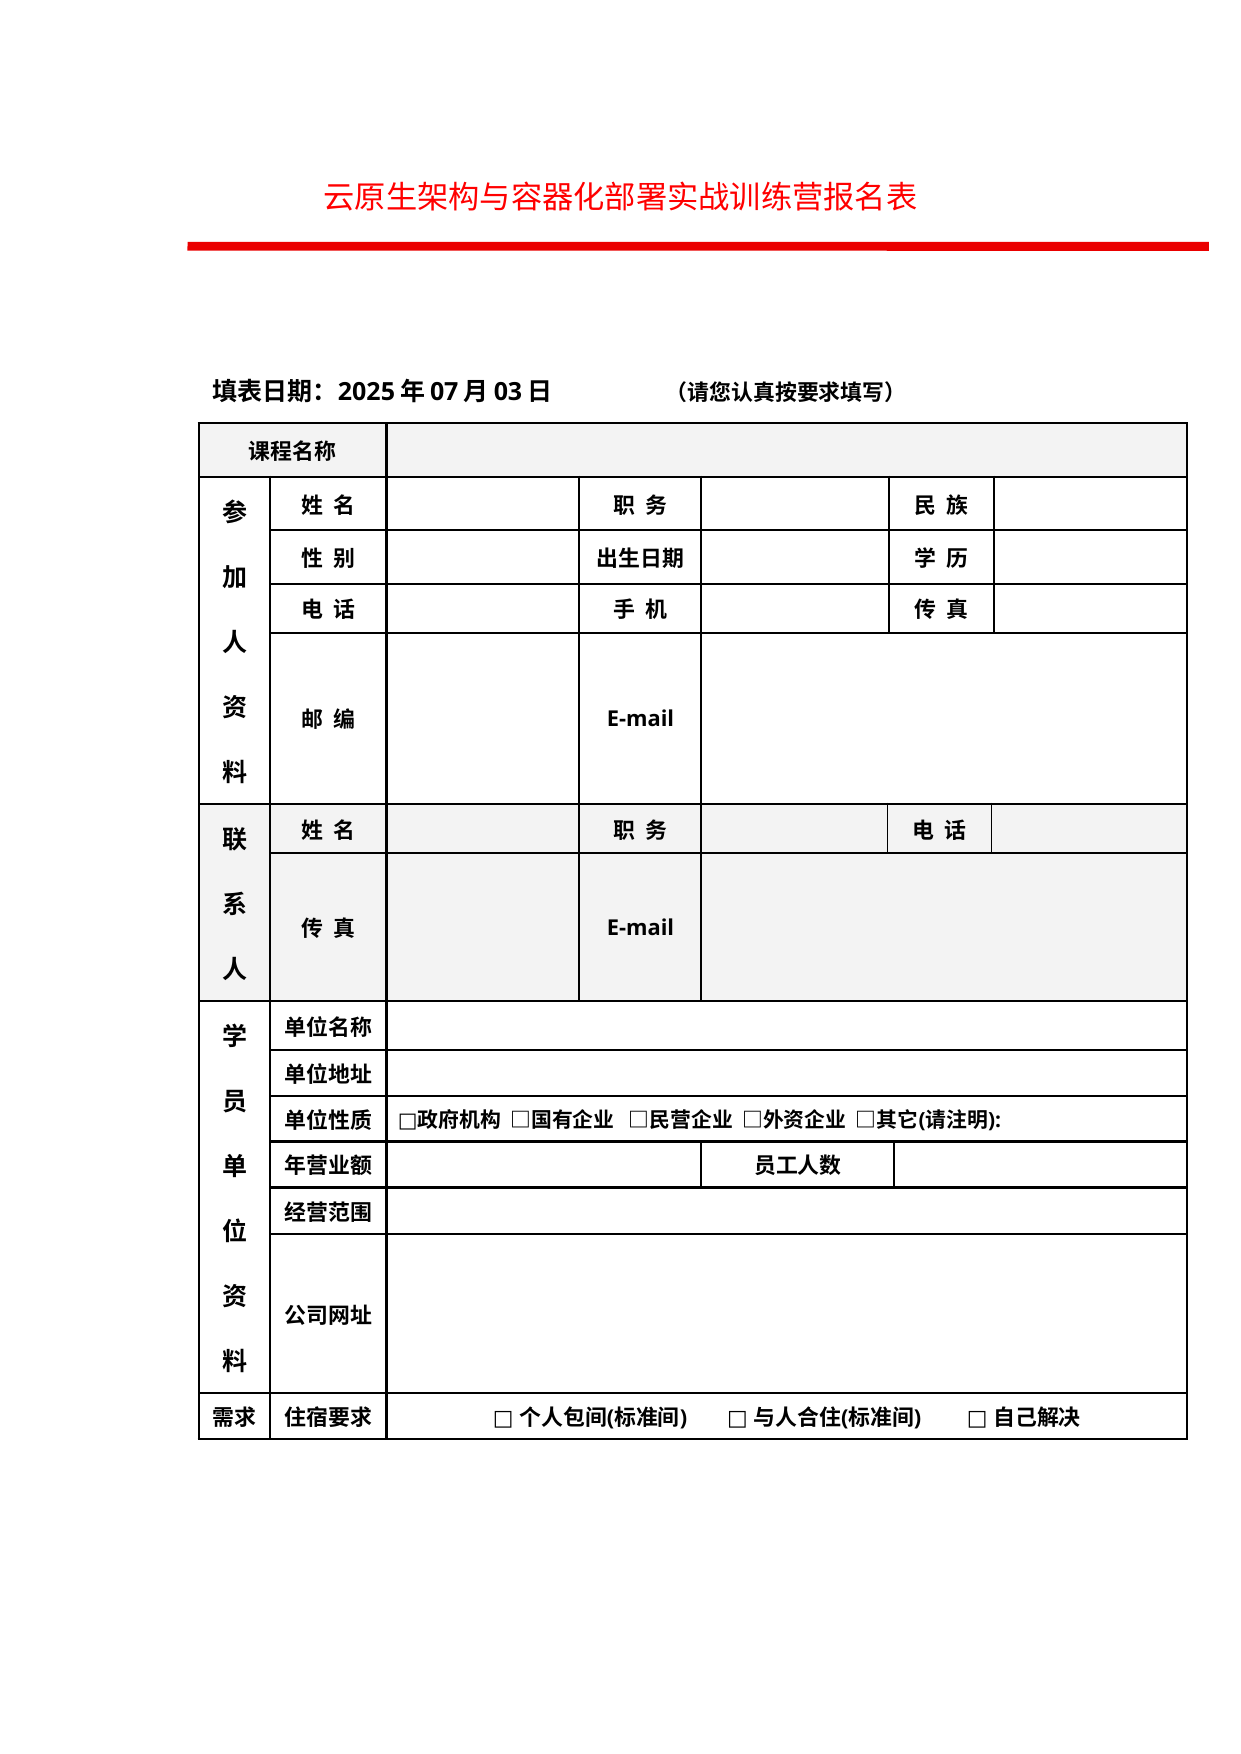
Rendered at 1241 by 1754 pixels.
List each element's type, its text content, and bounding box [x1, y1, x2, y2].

table_cell 单位名称 [271, 1002, 385, 1049]
table_cell 职 务 [580, 805, 700, 852]
table_cell [388, 478, 578, 529]
table_cell [388, 1189, 1186, 1233]
table_cell 参加人资料 [200, 478, 269, 803]
table_cell [702, 634, 1186, 803]
table_cell [895, 1143, 1186, 1186]
table_cell [702, 854, 1186, 1000]
table_cell [995, 478, 1186, 529]
table_cell 经营范围 [271, 1189, 385, 1233]
table_cell [702, 478, 888, 529]
table_cell 员工人数 [702, 1143, 893, 1186]
table_cell [388, 854, 578, 1000]
table_cell 需求 [200, 1394, 269, 1438]
table_header [388, 424, 1186, 476]
table_cell E-mail [580, 854, 700, 1000]
table_cell [388, 1235, 1186, 1392]
table_cell [388, 1143, 700, 1186]
table_cell E-mail [580, 634, 700, 803]
table_cell 电 话 [888, 805, 991, 852]
table_cell [388, 1051, 1186, 1095]
table_cell 姓 名 [271, 478, 385, 529]
table_cell [388, 531, 578, 582]
table_cell 传 真 [271, 854, 385, 1000]
table_cell 学 员 单 位 资 料 [200, 1002, 269, 1392]
table_cell [702, 805, 887, 852]
table_cell 职 务 [580, 478, 700, 529]
table_cell 联 系 人 [200, 805, 269, 1000]
table_cell [992, 805, 1186, 852]
table_cell [388, 634, 578, 803]
table_cell 性 别 [271, 531, 385, 582]
table_cell 电 话 [271, 585, 385, 632]
table_cell [995, 585, 1186, 632]
table_cell [388, 805, 578, 852]
table_cell 民 族 [890, 478, 993, 529]
table_cell [995, 531, 1186, 582]
table_cell 邮 编 [271, 634, 385, 803]
table_cell 住宿要求 [271, 1394, 385, 1438]
table_cell 手 机 [580, 585, 700, 632]
table_header 课程名称 [200, 424, 385, 476]
table_cell 姓 名 [271, 805, 385, 852]
table_cell 单位地址 [271, 1051, 385, 1095]
table_cell □政府机构 □国有企业 □民营企业 □外资企业 □其它(请注明): [388, 1097, 1186, 1140]
text 云原生架构与容器化部署实战训练营报名表 [187, 162, 1053, 227]
table_cell 单位性质 [271, 1097, 385, 1140]
table_cell 公司网址 [271, 1235, 385, 1392]
table_cell [388, 585, 578, 632]
table_cell 年营业额 [271, 1143, 385, 1186]
table_cell □ 个人包间(标准间) □ 与人合住(标准间) □ 自己解决 [388, 1394, 1186, 1438]
table_cell 出生日期 [580, 531, 700, 582]
table_cell [702, 531, 888, 582]
table_cell [702, 585, 888, 632]
table_cell 传 真 [890, 585, 993, 632]
table_cell 学 历 [890, 531, 993, 582]
table_cell [388, 1002, 1186, 1049]
text 填表日期：2025年07月03日 （请您认真按要求填写） [187, 357, 1053, 422]
